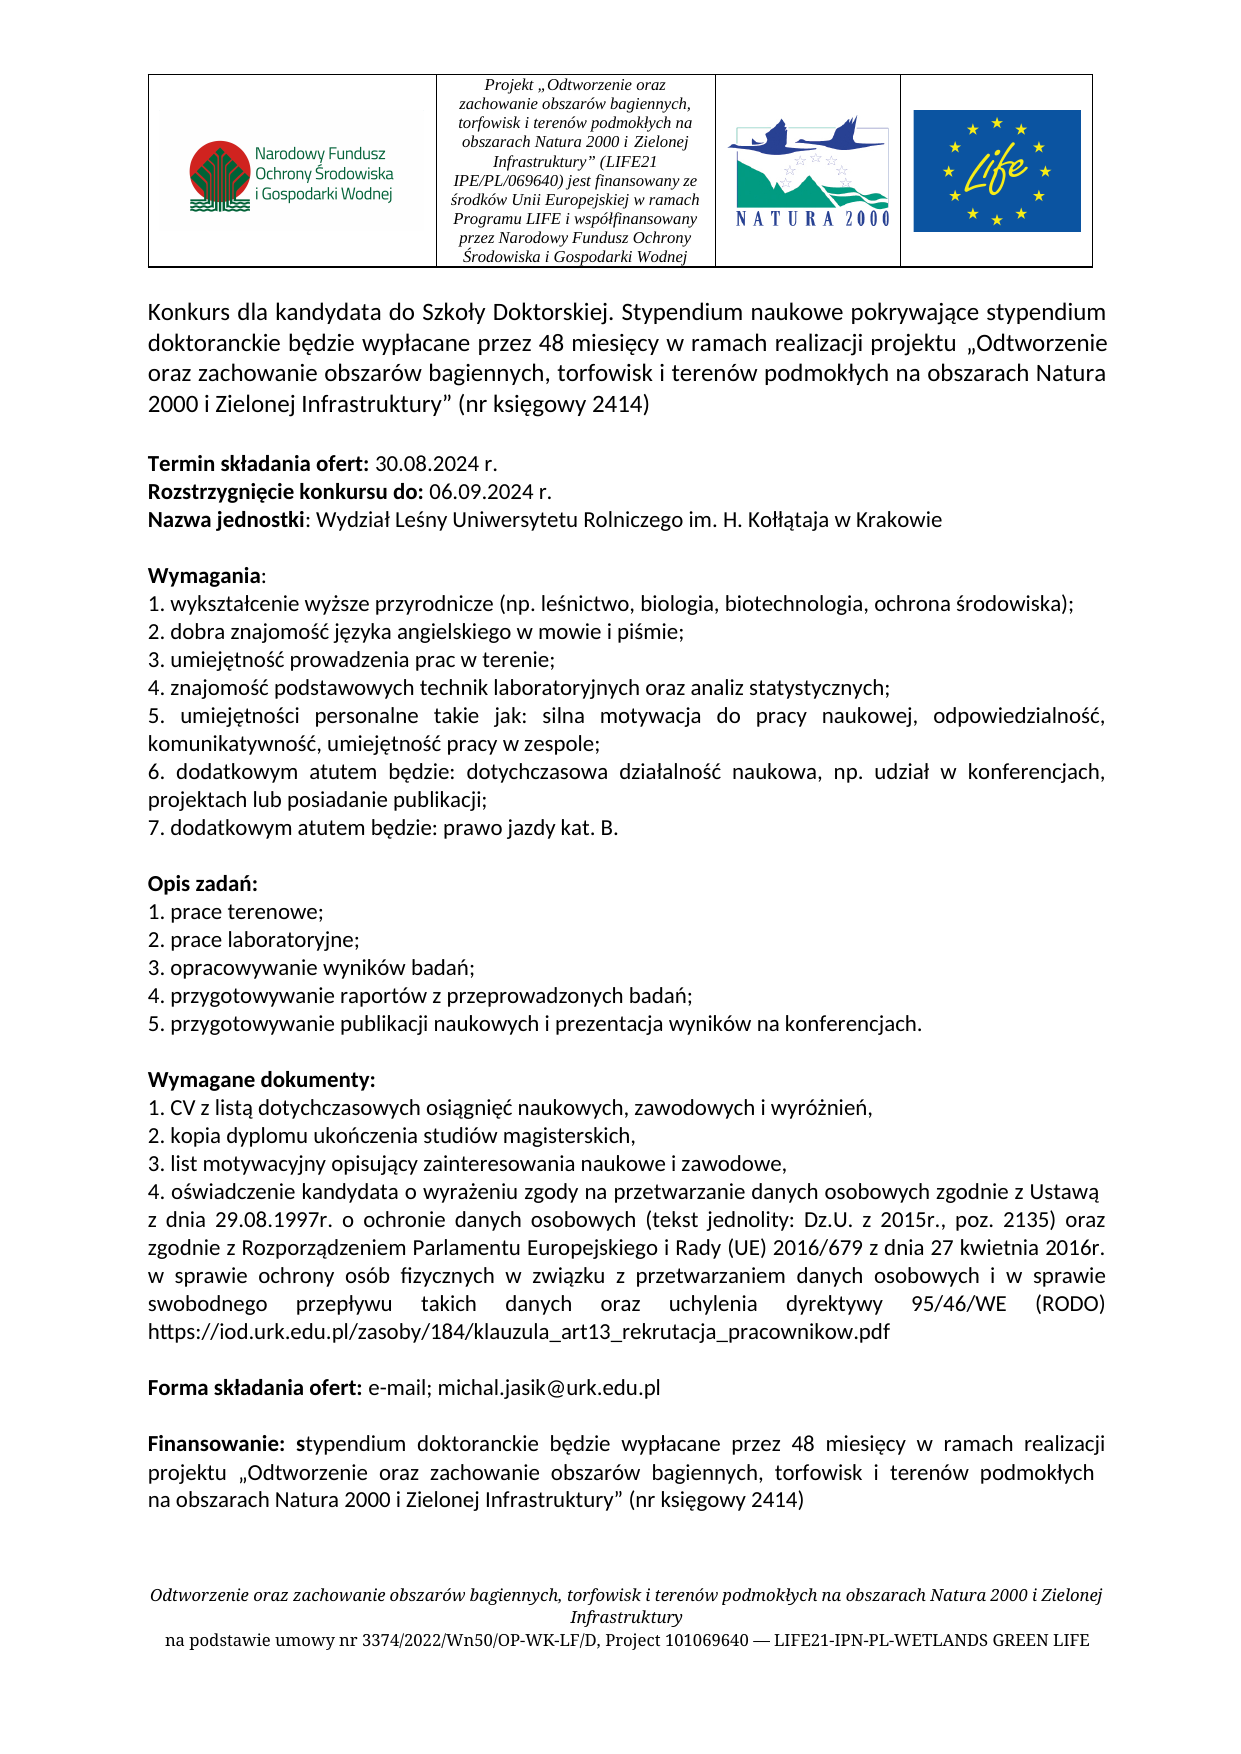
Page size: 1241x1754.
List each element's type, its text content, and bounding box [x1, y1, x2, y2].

text Konkurs dla kandydata do Szkoły Doktorskiej. Stypendium naukowe pokrywające stypendium doktoranckie będzie wypłacane przez 48 miesięcy w ramach realizacji projektu „Odtworzenie oraz zachowanie obszarów bagiennych, torfowisk i terenów podmokłych na obszarach Natura 2000 i Zielonej Infrastruktury” (nr księgowy 2414) [148, 296, 1107, 418]
text Wymagane dokumenty: [148, 1065, 1107, 1093]
text Forma składania ofert: e-mail; michal.jasik@urk.edu.pl [148, 1373, 1107, 1402]
text 1. prace terenowe; [148, 897, 1107, 925]
text 6. dodatkowym atutem będzie: dotychczasowa działalność naukowa, np. udział w konferencjach, projektach lub posiadanie publikacji; [148, 757, 1107, 813]
text 3. opracowywanie wyników badań; [148, 953, 1107, 981]
text 4. przygotowywanie raportów z przeprowadzonych badań; [148, 981, 1107, 1009]
text Finansowanie: stypendium doktoranckie będzie wypłacane przez 48 miesięcy w ramach realizacji projektu „Odtworzenie oraz zachowanie obszarów bagiennych, torfowisk i terenów podmokłych na obszarach Natura 2000 i Zielonej Infrastruktury” (nr księgowy 2414) [148, 1429, 1107, 1514]
text 1. wykształcenie wyższe przyrodnicze (np. leśnictwo, biologia, biotechnologia, ochrona środowiska); [148, 589, 1107, 617]
text 7. dodatkowym atutem będzie: prawo jazdy kat. B. [148, 813, 1107, 841]
text 4. oświadczenie kandydata o wyrażeniu zgody na przetwarzanie danych osobowych zgodnie z Ustawą z dnia 29.08.1997r. o ochronie danych osobowych (tekst jednolity: Dz.U. z 2015r., poz. 2135) oraz zgodnie z Rozporządzeniem Parlamentu Europejskiego i Rady (UE) 2016/679 z dnia 27 kwietnia 2016r. w sprawie ochrony osób fizycznych w związku z przetwarzaniem danych osobowych i w sprawie swobodnego przepływu takich danych oraz uchylenia dyrektywy 95/46/WE (RODO) https://iod.urk.edu.pl/zasoby/184/klauzula_art13_rekrutacja_pracownikow.pdf [148, 1177, 1107, 1346]
text Termin składania ofert: 30.08.2024 r. [148, 449, 1107, 477]
picture [913, 110, 1081, 232]
text 4. znajomość podstawowych technik laboratoryjnych oraz analiz statystycznych; [148, 673, 1107, 701]
text Opis zadań: [148, 869, 1107, 897]
text 1. CV z listą dotychczasowych osiągnięć naukowych, zawodowych i wyróżnień, [148, 1093, 1107, 1121]
text 3. umiejętność prowadzenia prac w terenie; [148, 645, 1107, 673]
text Wymagania: [148, 561, 1107, 589]
text 2. dobra znajomość języka angielskiego w mowie i piśmie; [148, 617, 1107, 645]
text 3. list motywacyjny opisujący zainteresowania naukowe i zawodowe, [148, 1149, 1107, 1177]
text 5. umiejętności personalne takie jak: silna motywacja do pracy naukowej, odpowiedzialność, komunikatywność, umiejętność pracy w zespole; [148, 701, 1107, 757]
text Rozstrzygnięcie konkursu do: 06.09.2024 r. [148, 477, 1107, 505]
text 5. przygotowywanie publikacji naukowych i prezentacja wyników na konferencjach. [148, 1009, 1107, 1037]
text Nazwa jednostki: Wydział Leśny Uniwersytetu Rolniczego im. H. Kołłątaja w Krakowie [148, 505, 1107, 533]
picture [727, 115, 889, 226]
picture [159, 110, 424, 231]
text 2. kopia dyplomu ukończenia studiów magisterskich, [148, 1121, 1107, 1149]
text 2. prace laboratoryjne; [148, 925, 1107, 953]
